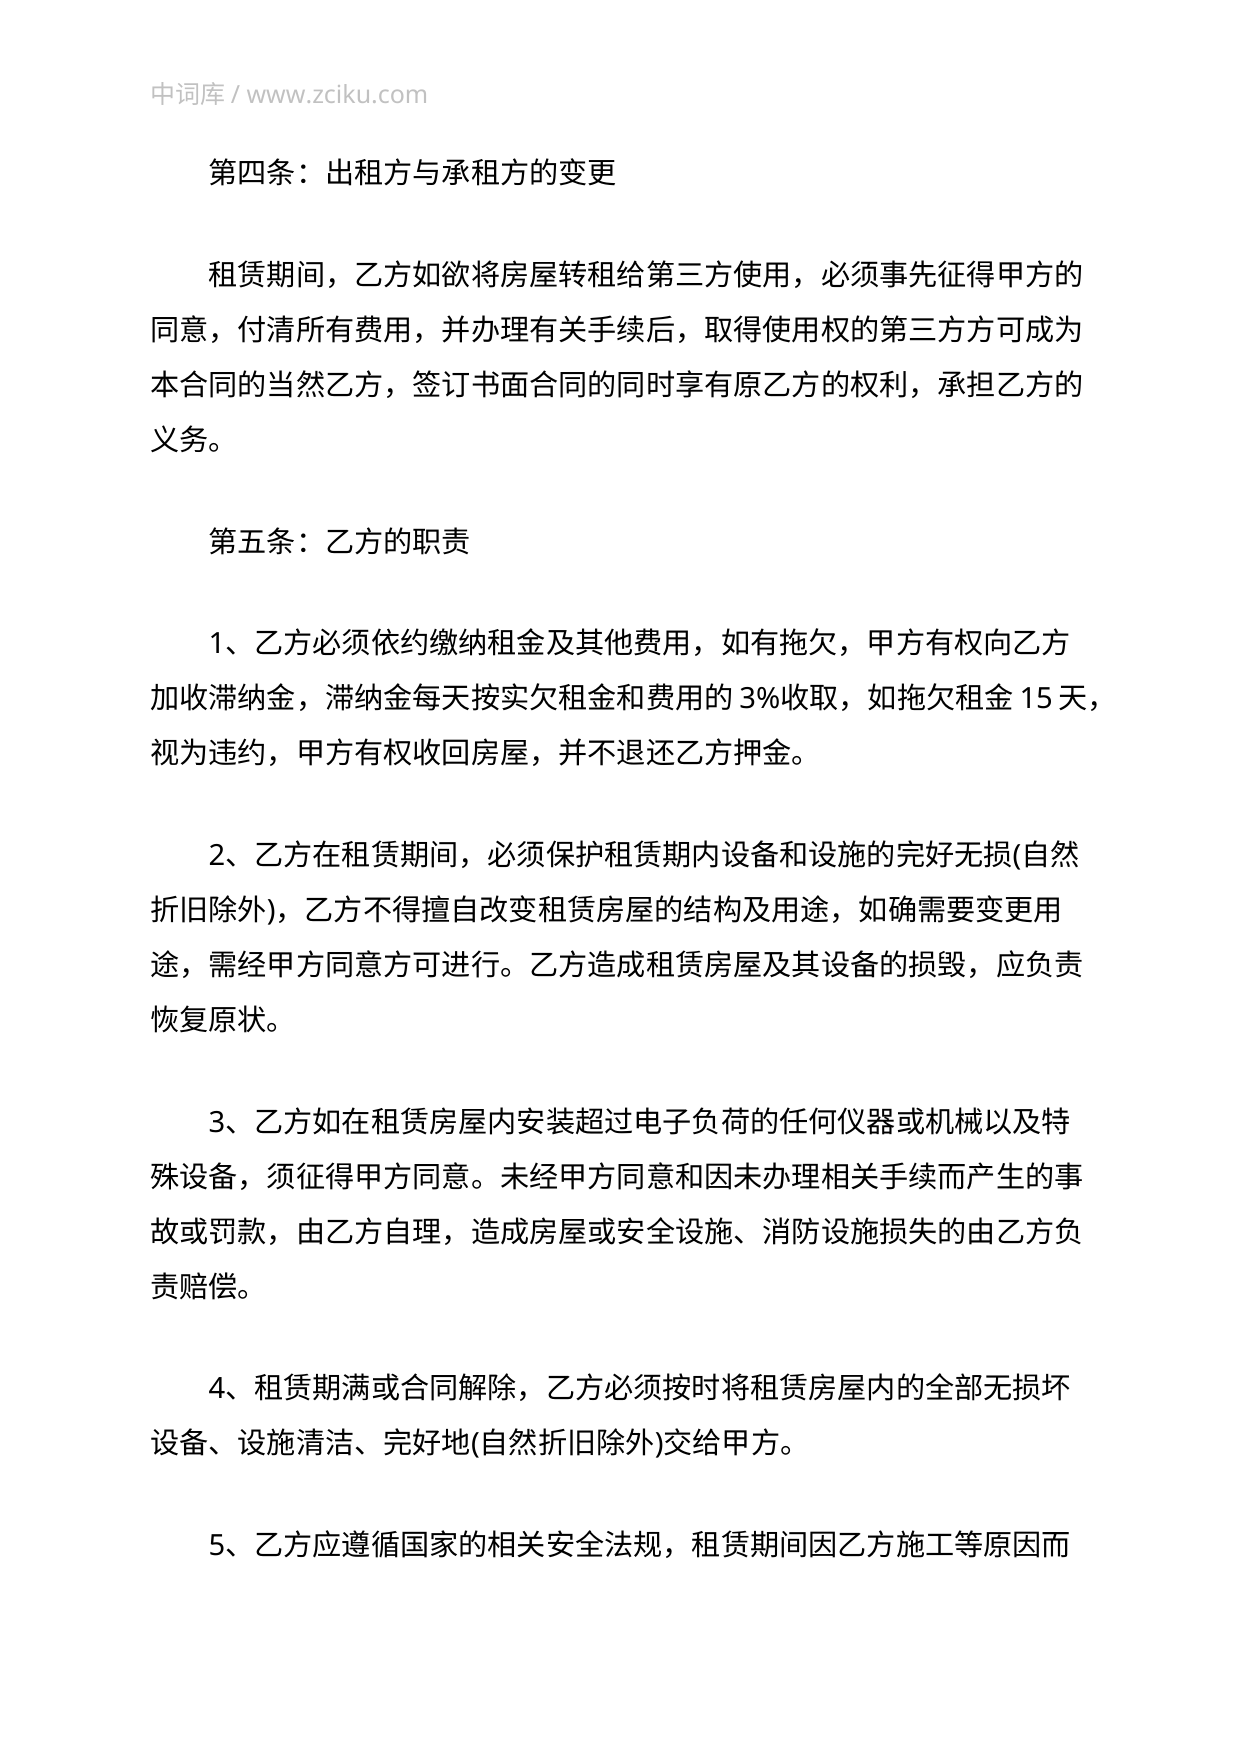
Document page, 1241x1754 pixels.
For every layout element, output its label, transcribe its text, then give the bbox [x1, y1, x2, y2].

text 3、乙方如在租赁房屋内安装超过电子负荷的任何仪器或机械以及特殊设备，须征得甲方同意。未经甲方同意和因未办理相关手续而产生的事故或罚款，由乙方自理，造成房屋或安全设施、消防设施损失的由乙方负责赔偿。 [150, 1098, 1090, 1306]
text 2、乙方在租赁期间，必须保护租赁期内设备和设施的完好无损(自然折旧除外)，乙方不得擅自改变租赁房屋的结构及用途，如确需要变更用途，需经甲方同意方可进行。乙方造成租赁房屋及其设备的损毁，应负责恢复原状。 [150, 832, 1090, 1039]
text 第四条：出租方与承租方的变更 [150, 150, 1090, 192]
text 4、租赁期满或合同解除，乙方必须按时将租赁房屋内的全部无损坏设备、设施清洁、完好地(自然折旧除外)交给甲方。 [150, 1365, 1090, 1462]
text 租赁期间，乙方如欲将房屋转租给第三方使用，必须事先征得甲方的同意，付清所有费用，并办理有关手续后，取得使用权的第三方方可成为本合同的当然乙方，签订书面合同的同时享有原乙方的权利，承担乙方的义务。 [150, 252, 1090, 459]
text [150, 1522, 1090, 1564]
text 第五条：乙方的职责 [150, 518, 1090, 561]
text 1、乙方必须依约缴纳租金及其他费用，如有拖欠，甲方有权向乙方加收滞纳金，滞纳金每天按实欠租金和费用的3%收取，如拖欠租金15天，视为违约，甲方有权收回房屋，并不退还乙方押金。 [150, 620, 1090, 772]
